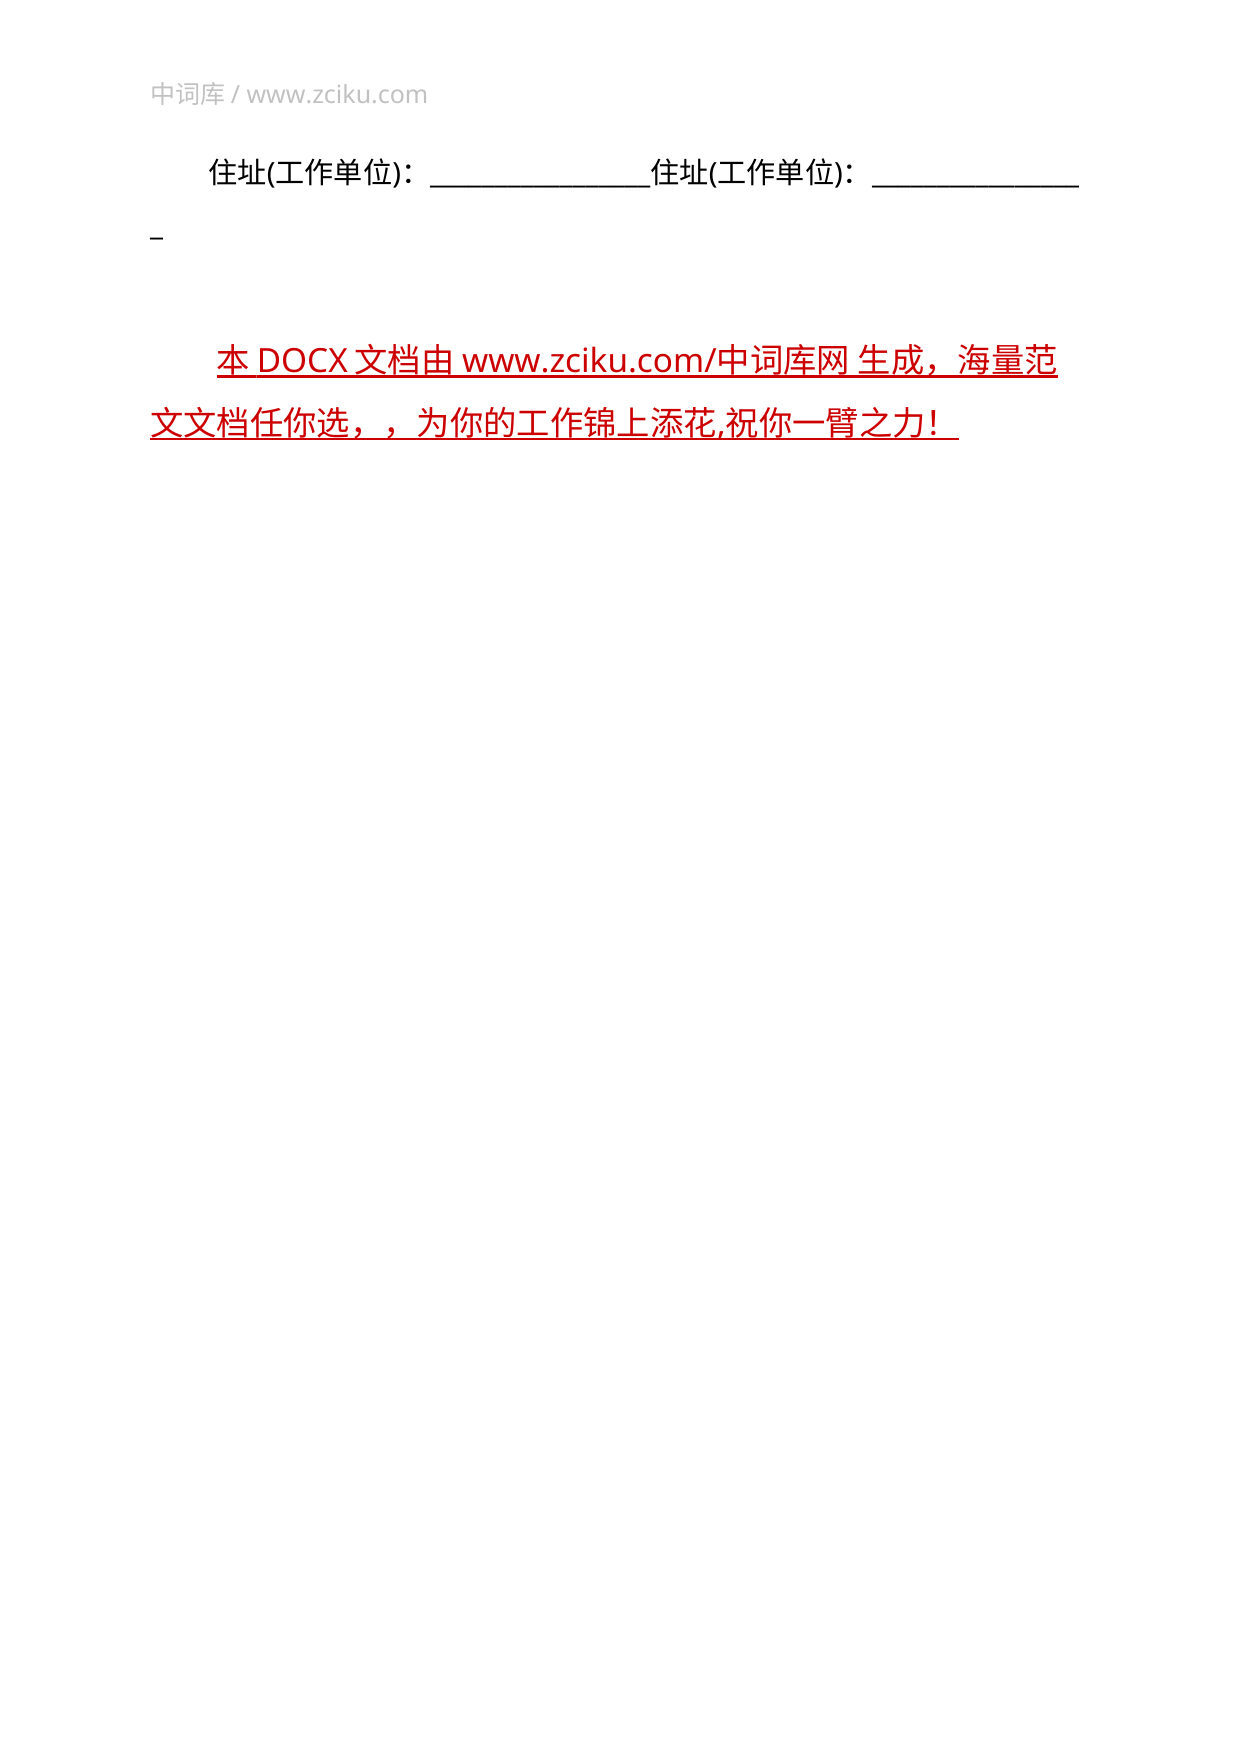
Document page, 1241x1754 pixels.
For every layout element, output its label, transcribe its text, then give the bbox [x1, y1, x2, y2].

text 住址(工作单位)：_________________住址(工作单位)：_________________ [150, 150, 1090, 244]
text 本DOCX文档由 www.zciku.com/中词库网 生成，海量范文文档任你选，，为你的工作锦上添花,祝你一臂之力！ [150, 334, 1090, 445]
